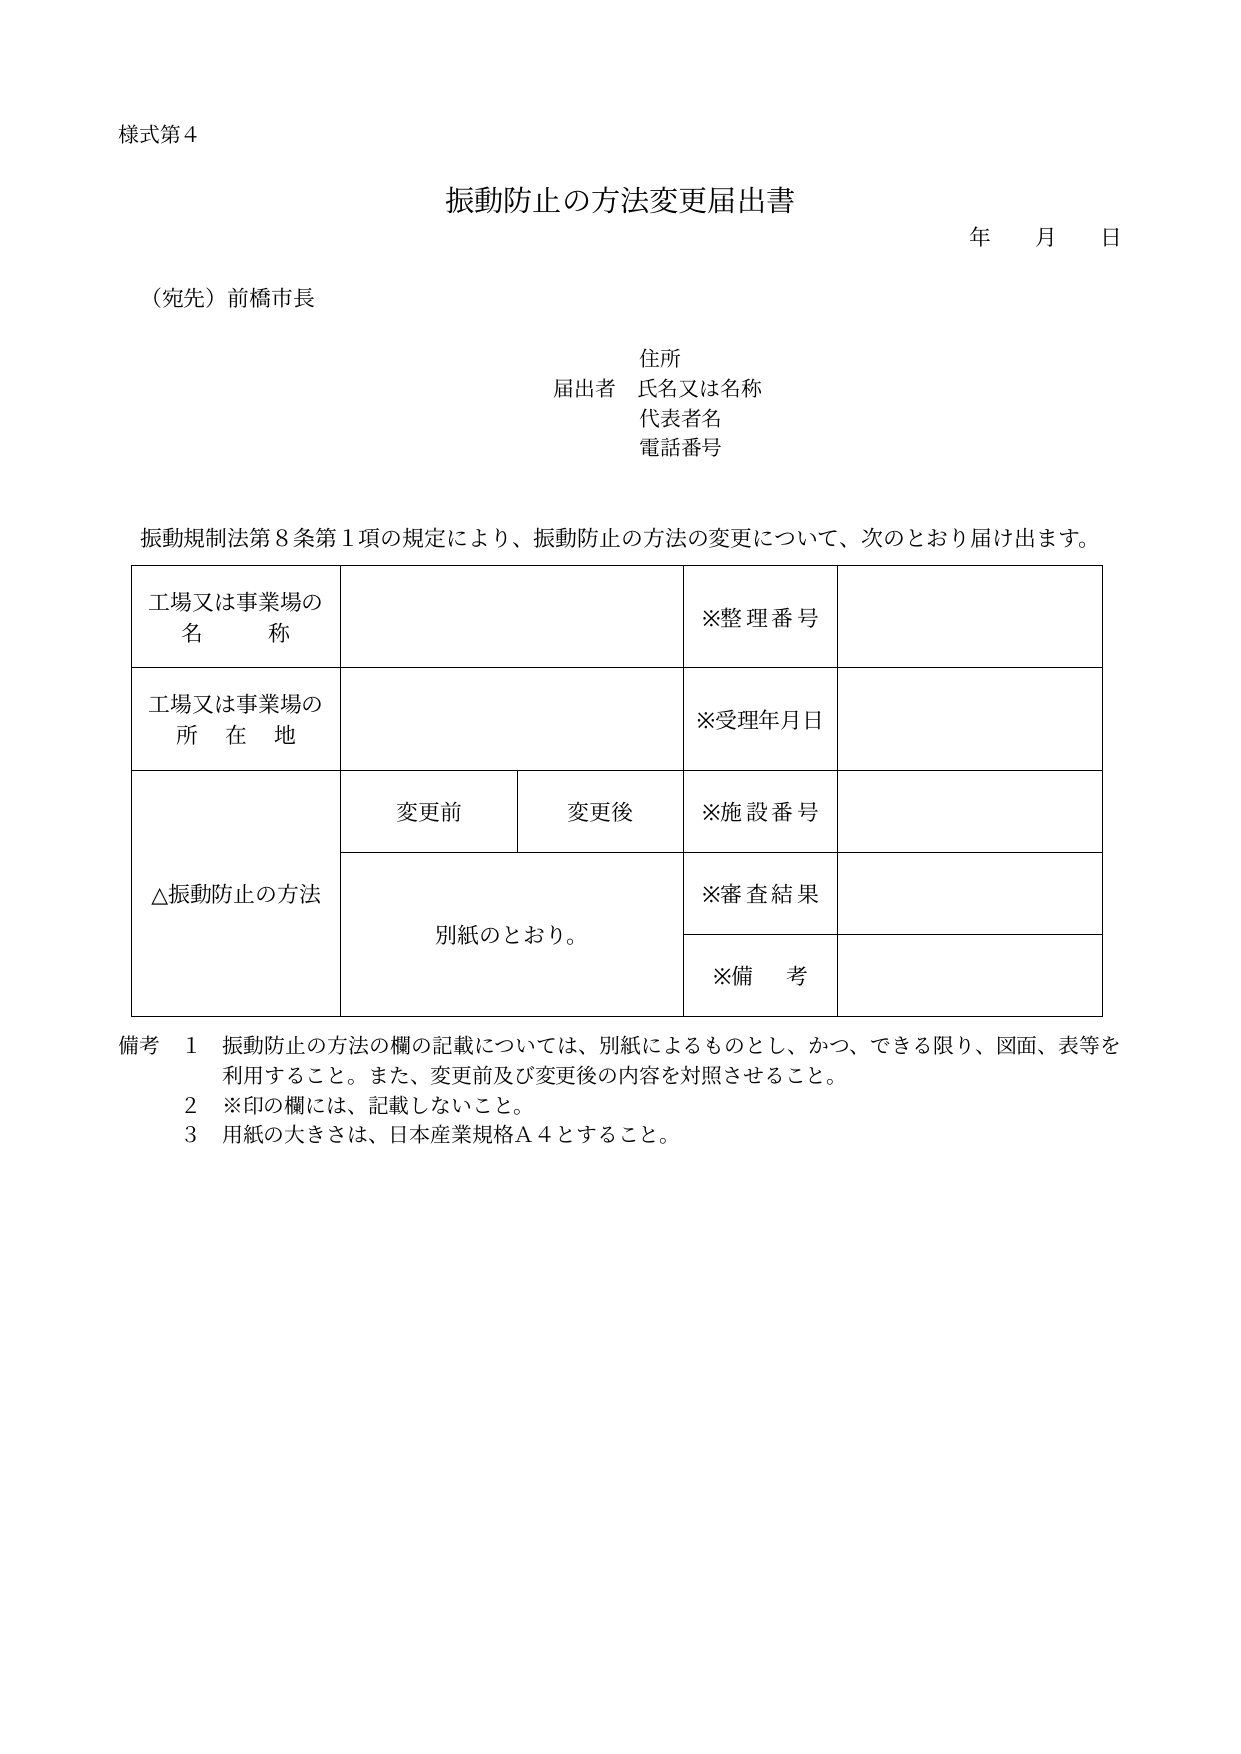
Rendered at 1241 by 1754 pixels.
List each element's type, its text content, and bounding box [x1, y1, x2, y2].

table_cell [341, 668, 683, 769]
text 年 月 日 [118, 220, 1122, 251]
text 振動規制法第８条第１項の規定により、振動防止の方法の変更について、次のとおり届け出ます。 [118, 521, 1122, 553]
table_header ※整理番号 [684, 566, 837, 667]
text 振動防止の方法変更届出書 [118, 178, 1122, 220]
table_cell [838, 935, 1102, 1016]
table_cell ※備考 [684, 935, 837, 1016]
text 様式第４ [118, 118, 1122, 148]
table_cell 工場又は事業場の 所在地 [132, 668, 340, 769]
table_cell ※審査結果 [684, 853, 837, 934]
text 住所 [639, 342, 1122, 372]
table_cell 変更前 [341, 771, 517, 852]
table_cell △振動防止の方法 [132, 771, 340, 1016]
text 届出者 氏名又は名称 [553, 372, 1122, 402]
text ３ 用紙の大きさは、日本産業規格Ａ４とすること。 [180, 1119, 1122, 1149]
table_cell 別紙のとおり。 [341, 853, 683, 1016]
text 備考 １ 振動防止の方法の欄の記載については、別紙によるものとし、かつ、できる限り、図面、表等を利用すること。また、変更前及び変更後の内容を対照させること。 [118, 1029, 1122, 1089]
table_cell 変更後 [518, 771, 683, 852]
table_cell [838, 771, 1102, 852]
text 電話番号 [639, 432, 1122, 462]
text ２ ※印の欄には、記載しないこと。 [180, 1089, 1122, 1119]
text （宛先）前橋市長 [140, 281, 1122, 312]
table_cell [838, 853, 1102, 934]
table_header [341, 566, 683, 667]
table_header 工場又は事業場の 名称 [132, 566, 340, 667]
table_cell [838, 668, 1102, 769]
table_cell ※受理年月日 [684, 668, 837, 769]
table_cell ※施設番号 [684, 771, 837, 852]
text 代表者名 [639, 402, 1122, 432]
table_header [838, 566, 1102, 667]
